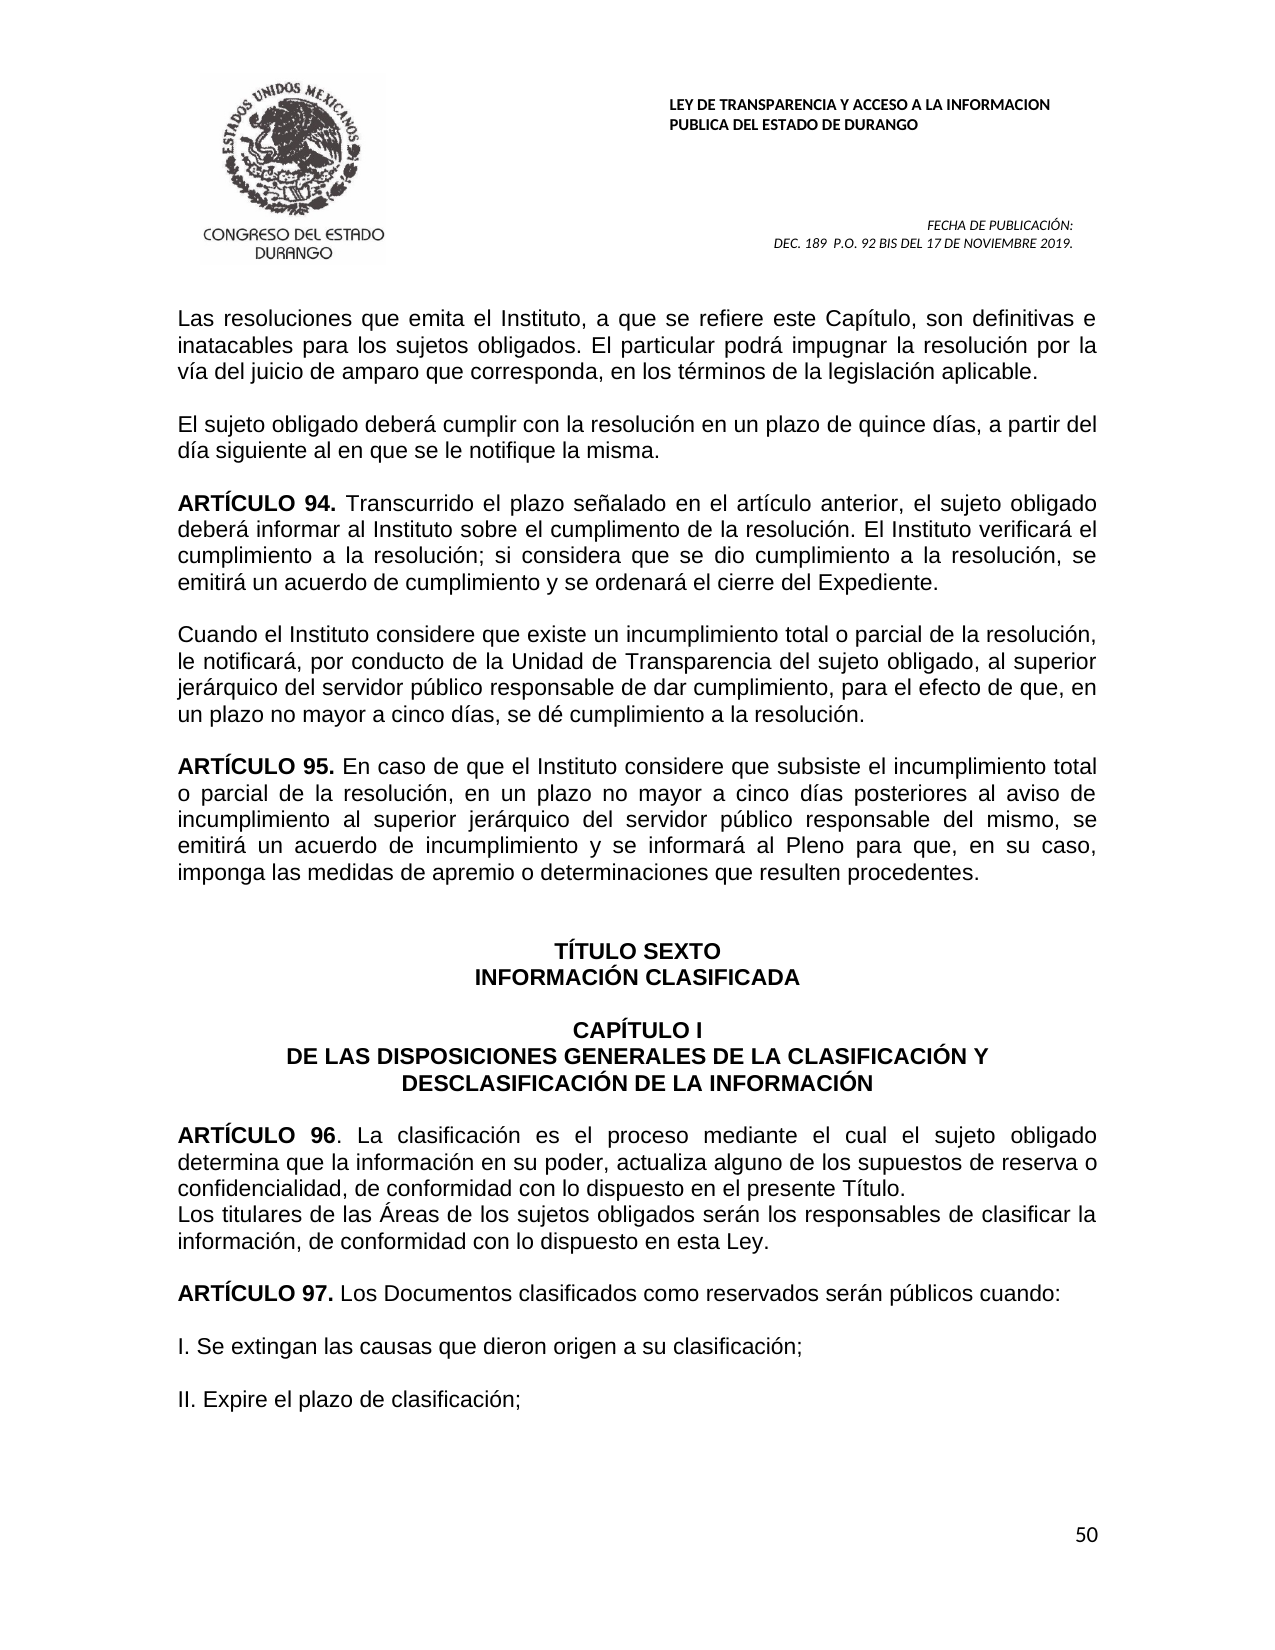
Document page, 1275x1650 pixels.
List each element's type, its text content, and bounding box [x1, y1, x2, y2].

text Cuando el Instituto considere que existe un incumplimiento total o parcial de la resolución, le notificará, por conducto de la Unidad de Transparencia del sujeto obligado, al superior jerárquico del servidor público responsable de dar cumplimiento, para el efecto de que, en un plazo no mayor a cinco días, se dé cumplimiento a la resolución. [177, 621, 1098, 727]
text El sujeto obligado deberá cumplir con la resolución en un plazo de quince días, a partir del día siguiente al en que se le notifique la misma. [177, 411, 1098, 463]
text ARTÍCULO 96. La clasificación es el proceso mediante el cual el sujeto obligado determina que la información en su poder, actualiza alguno de los supuestos de reserva o confidencialidad, de conformidad con lo dispuesto en el presente Título. [177, 1122, 1098, 1201]
text TÍTULO SEXTO [177, 938, 1098, 964]
text ARTÍCULO 95. En caso de que el Instituto considere que subsiste el incumplimiento total o parcial de la resolución, en un plazo no mayor a cinco días posteriores al aviso de incumplimiento al superior jerárquico del servidor público responsable del mismo, se emitirá un acuerdo de incumplimiento y se informará al Pleno para que, en su caso, imponga las medidas de apremio o determinaciones que resulten procedentes. [177, 753, 1098, 885]
picture [199, 73, 386, 265]
text CAPÍTULO I [177, 1017, 1098, 1043]
text Las resoluciones que emita el Instituto, a que se refiere este Capítulo, son definitivas e inatacables para los sujetos obligados. El particular podrá impugnar la resolución por la vía del juicio de amparo que corresponda, en los términos de la legislación aplicable. [177, 305, 1098, 384]
text DE LAS DISPOSICIONES GENERALES DE LA CLASIFICACIÓN Y [177, 1043, 1098, 1069]
text ARTÍCULO 97. Los Documentos clasificados como reservados serán públicos cuando: [177, 1280, 1098, 1307]
text II. Expire el plazo de clasificación; [177, 1386, 1098, 1412]
text Los titulares de las Áreas de los sujetos obligados serán los responsables de clasificar la información, de conformidad con lo dispuesto en esta Ley. [177, 1201, 1098, 1254]
text DESCLASIFICACIÓN DE LA INFORMACIÓN [177, 1069, 1098, 1096]
text ARTÍCULO 94. Transcurrido el plazo señalado en el artículo anterior, el sujeto obligado deberá informar al Instituto sobre el cumplimento de la resolución. El Instituto verificará el cumplimiento a la resolución; si considera que se dio cumplimiento a la resolución, se emitirá un acuerdo de cumplimiento y se ordenará el cierre del Expediente. [177, 490, 1098, 595]
text I. Se extingan las causas que dieron origen a su clasificación; [177, 1333, 1098, 1359]
text INFORMACIÓN CLASIFICADA [177, 964, 1098, 990]
